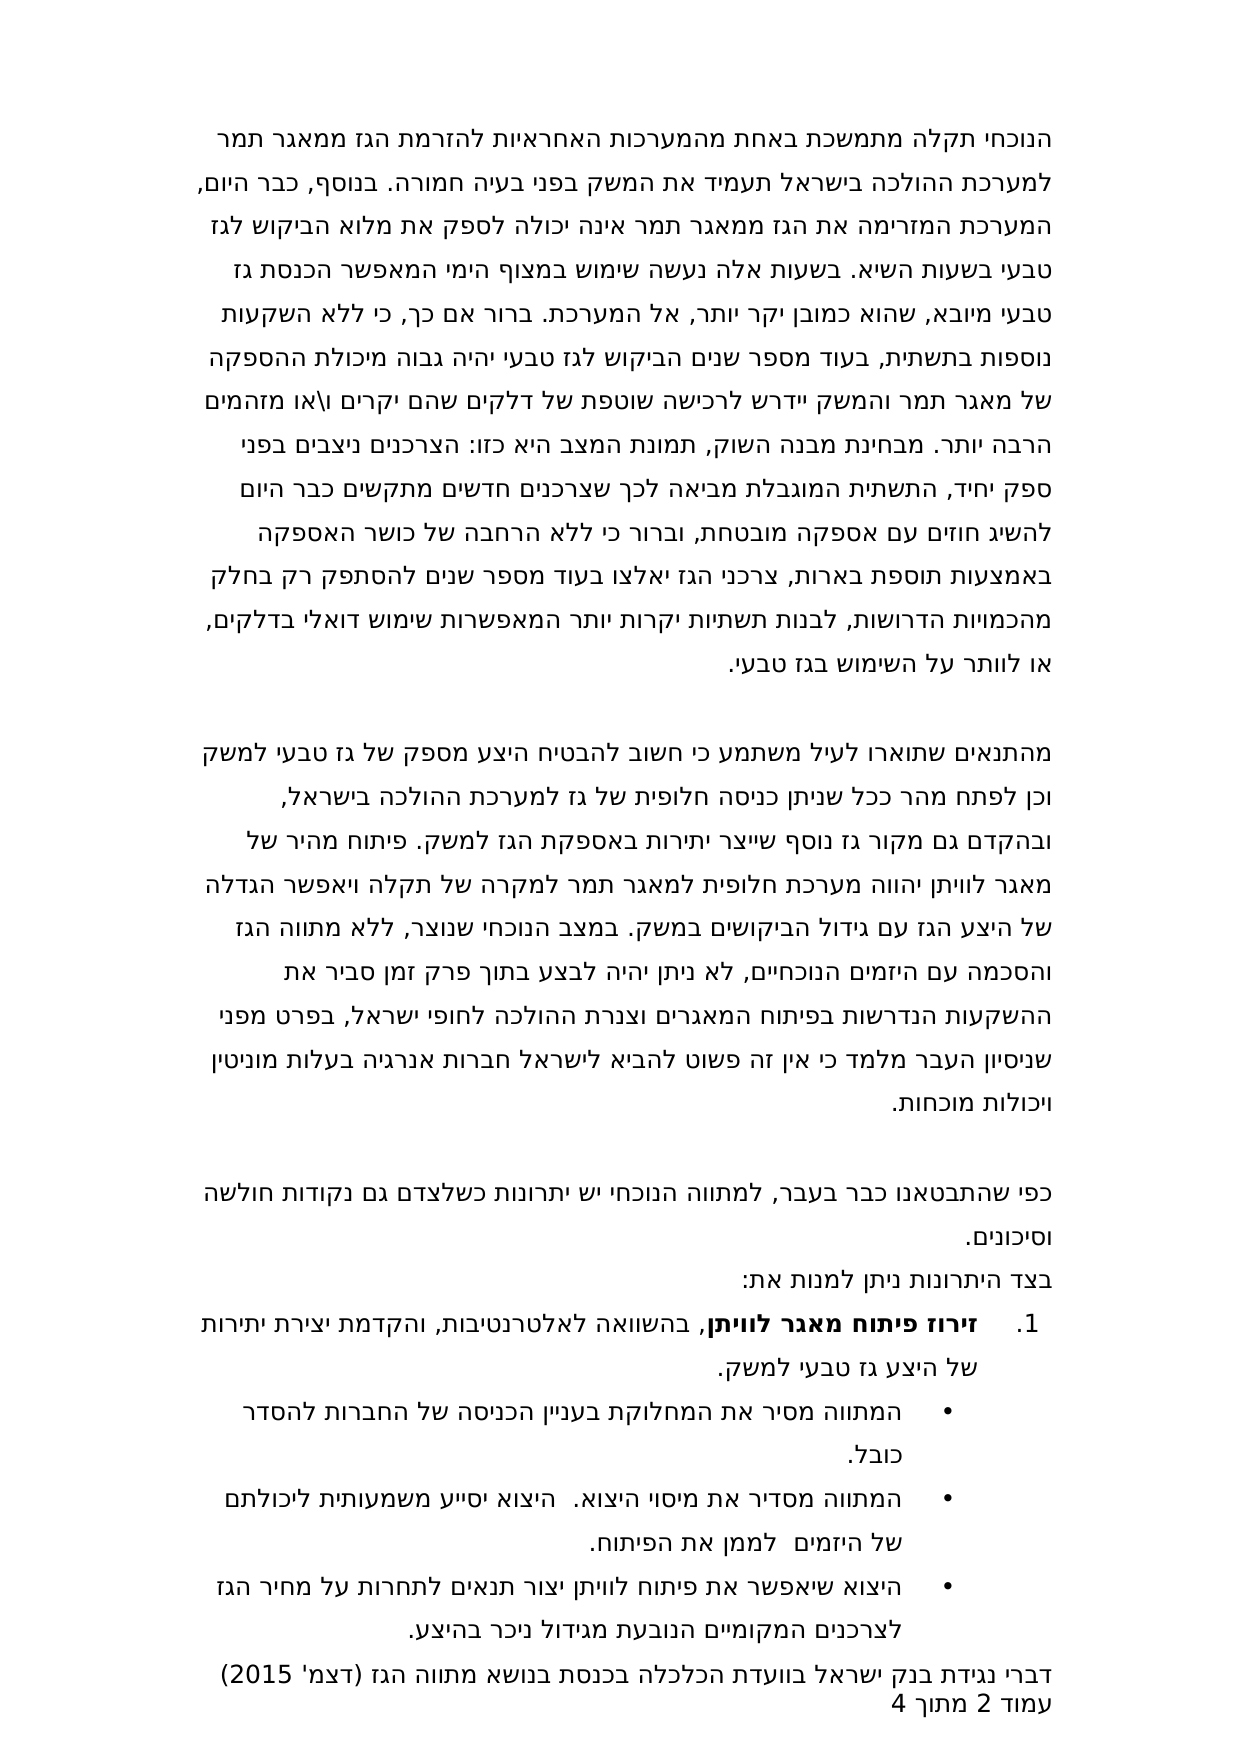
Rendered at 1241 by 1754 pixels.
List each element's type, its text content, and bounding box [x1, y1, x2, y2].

list מהתנאים שתוארו לעיל משתמע כי חשוב להבטיח היצע מספק של גז טבעי למשק וכן לפתח מהר ככל שניתן כניסה חלופית של גז למערכת ההולכה בישראל, ובהקדם גם מקור גז נוסף שייצר יתירות באספקת הגז למשק. פיתוח מהיר של מאגר לוויתן יהווה מערכת חלופית למאגר תמר למקרה של תקלה ויאפשר הגדלה של היצע הגז עם גידול הביקושים במשק. במצב הנוכחי שנוצר, ללא מתווה הגז והסכמה עם היזמים הנוכחיים, לא ניתן יהיה לבצע בתוך פרק זמן סביר את ההשקעות הנדרשות בפיתוח המאגרים וצנרת ההולכה לחופי ישראל, בפרט מפני שניסיון העבר מלמד כי אין זה פשוט להביא לישראל חברות אנרגיה בעלות מוניטין ויכולות מוכחות. [187, 738, 1053, 1118]
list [187, 124, 1053, 678]
list זירוז פיתוח מאגר לוויתן, בהשוואה לאלטרנטיבות, והקדמת יצירת יתירות של היצע גז טבעי למשק. [187, 1309, 1016, 1382]
list המתווה מסדיר את מיסוי היצוא. היצוא יסייע משמעותית ליכולתם של היזמים לממן את הפיתוח. [187, 1484, 941, 1557]
list כפי שהתבטאנו כבר בעבר, למתווה הנוכחי יש יתרונות כשלצדם גם נקודות חולשה וסיכונים. [187, 1178, 1053, 1251]
list המתווה מסיר את המחלוקת בעניין הכניסה של החברות להסדר כובל. [187, 1397, 941, 1470]
list בצד היתרונות ניתן למנות את: [187, 1266, 1053, 1295]
list היצוא שיאפשר את פיתוח לוויתן יצור תנאים לתחרות על מחיר הגז לצרכנים המקומיים הנובעת מגידול ניכר בהיצע. [187, 1572, 941, 1645]
